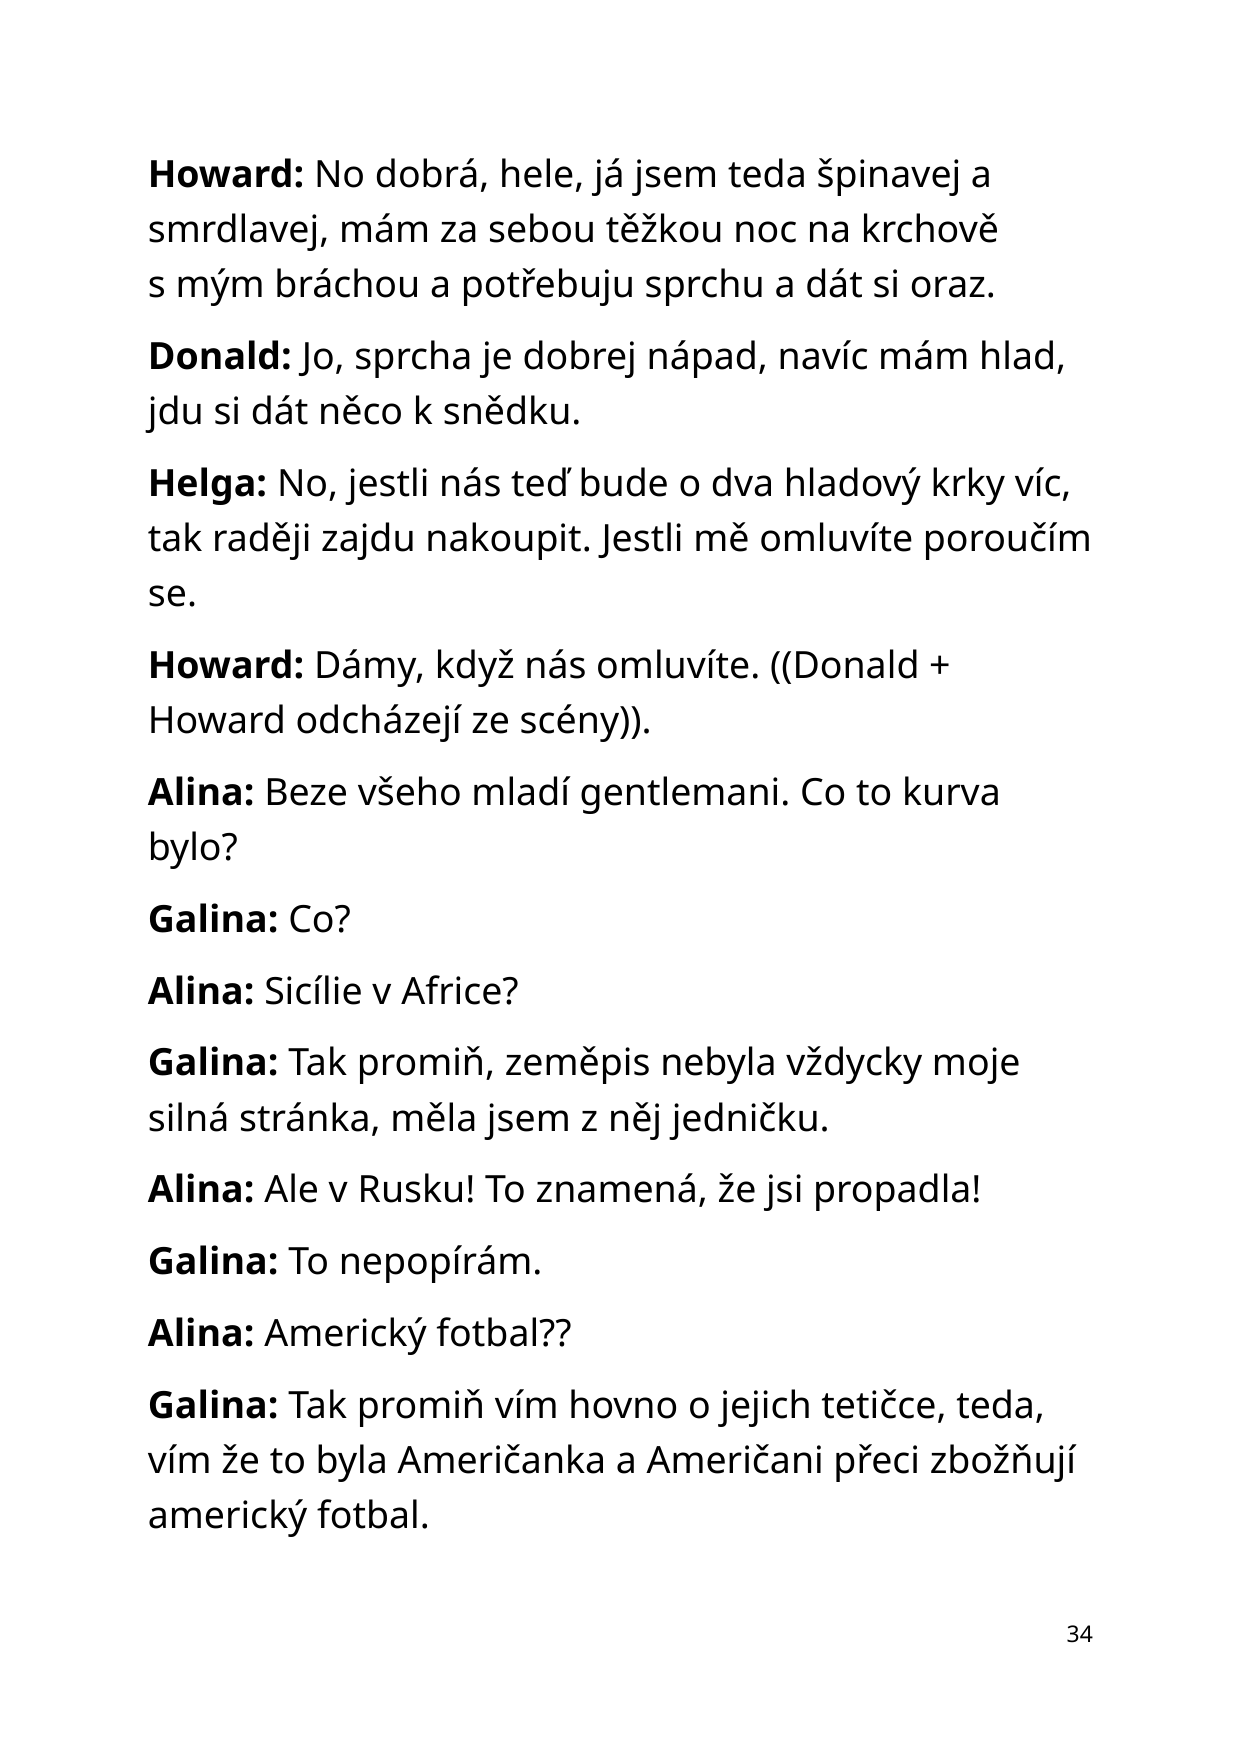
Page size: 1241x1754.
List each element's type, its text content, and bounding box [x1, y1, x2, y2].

text Howard: Dámy, když nás omluvíte. ((Donald + Howard odcházejí ze scény)). [148, 638, 1093, 744]
text Galina: To nepopírám. [148, 1234, 1093, 1285]
text Alina: Ale v Rusku! To znamená, že jsi propadla! [148, 1163, 1093, 1214]
text Alina: Americký fotbal?? [148, 1306, 1093, 1357]
text Howard: No dobrá, hele, já jsem teda špinavej a smrdlavej, mám za sebou těžkou noc na krchově s mým bráchou a potřebuju sprchu a dát si oraz. [148, 148, 1093, 309]
text Alina: Sicílie v Africe? [148, 964, 1093, 1015]
text Galina: Tak promiň, zeměpis nebyla vždycky moje silná stránka, měla jsem z něj jedničku. [148, 1036, 1093, 1142]
text Galina: Tak promiň vím hovno o jejich tetičce, teda, vím že to byla Američanka a Američani přeci zbožňují americký fotbal. [148, 1378, 1093, 1539]
text Helga: No, jestli nás teď bude o dva hladový krky víc, tak raději zajdu nakoupit. Jestli mě omluvíte poroučím se. [148, 456, 1093, 618]
text Galina: Co? [148, 892, 1093, 943]
text Donald: Jo, sprcha je dobrej nápad, navíc mám hlad, jdu si dát něco k snědku. [148, 329, 1093, 436]
text Alina: Beze všeho mladí gentlemani. Co to kurva bylo? [148, 765, 1093, 871]
